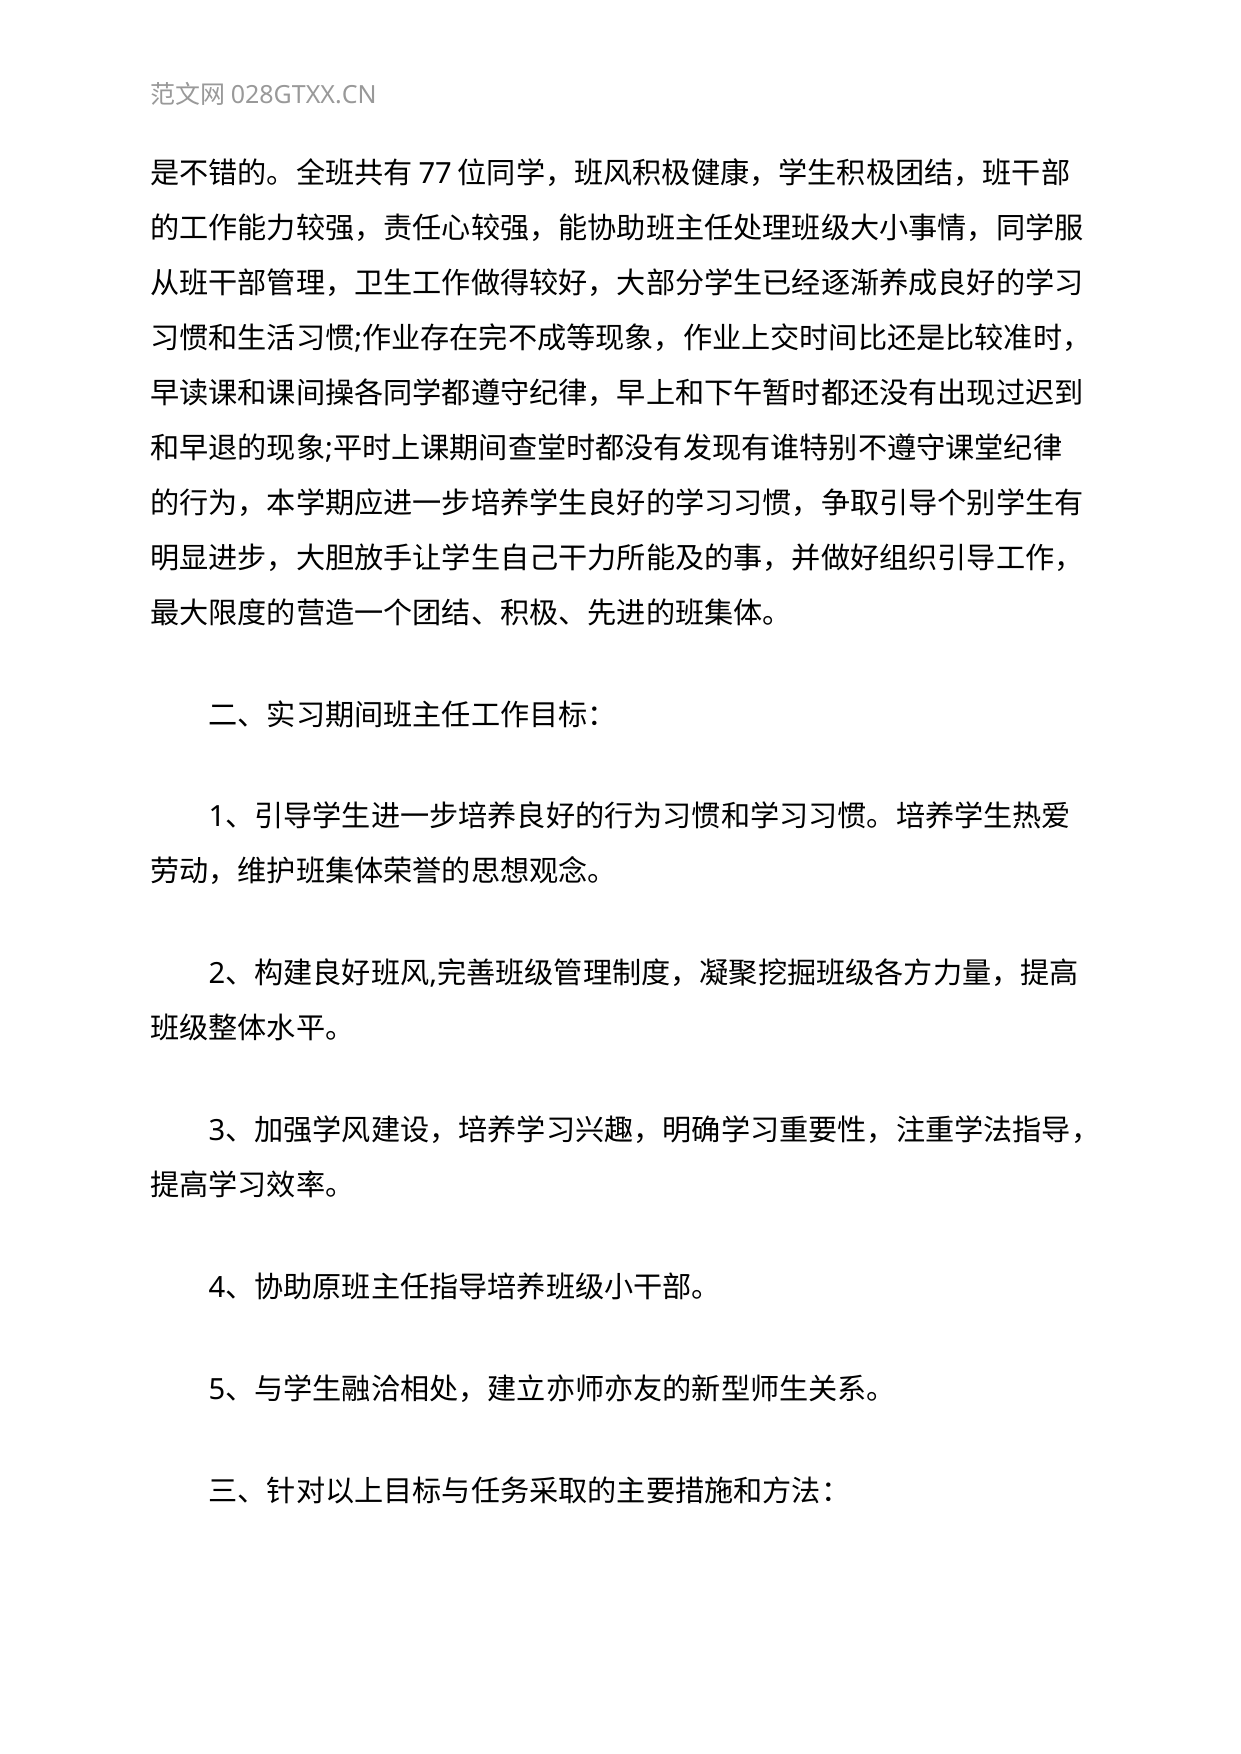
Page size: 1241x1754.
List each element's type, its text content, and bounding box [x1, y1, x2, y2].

text 2、构建良好班风,完善班级管理制度，凝聚挖掘班级各方力量，提高班级整体水平。 [150, 950, 1090, 1047]
text 4、协助原班主任指导培养班级小干部。 [150, 1263, 1090, 1306]
text 二、实习期间班主任工作目标： [150, 691, 1090, 733]
text 1、引导学生进一步培养良好的行为习惯和学习习惯。培养学生热爱劳动，维护班集体荣誉的思想观念。 [150, 793, 1090, 890]
text 3、加强学风建设，培养学习兴趣，明确学习重要性，注重学法指导，提高学习效率。 [150, 1107, 1090, 1204]
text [150, 150, 1090, 632]
text 三、针对以上目标与任务采取的主要措施和方法： [150, 1467, 1090, 1509]
text 5、与学生融洽相处，建立亦师亦友的新型师生关系。 [150, 1365, 1090, 1408]
